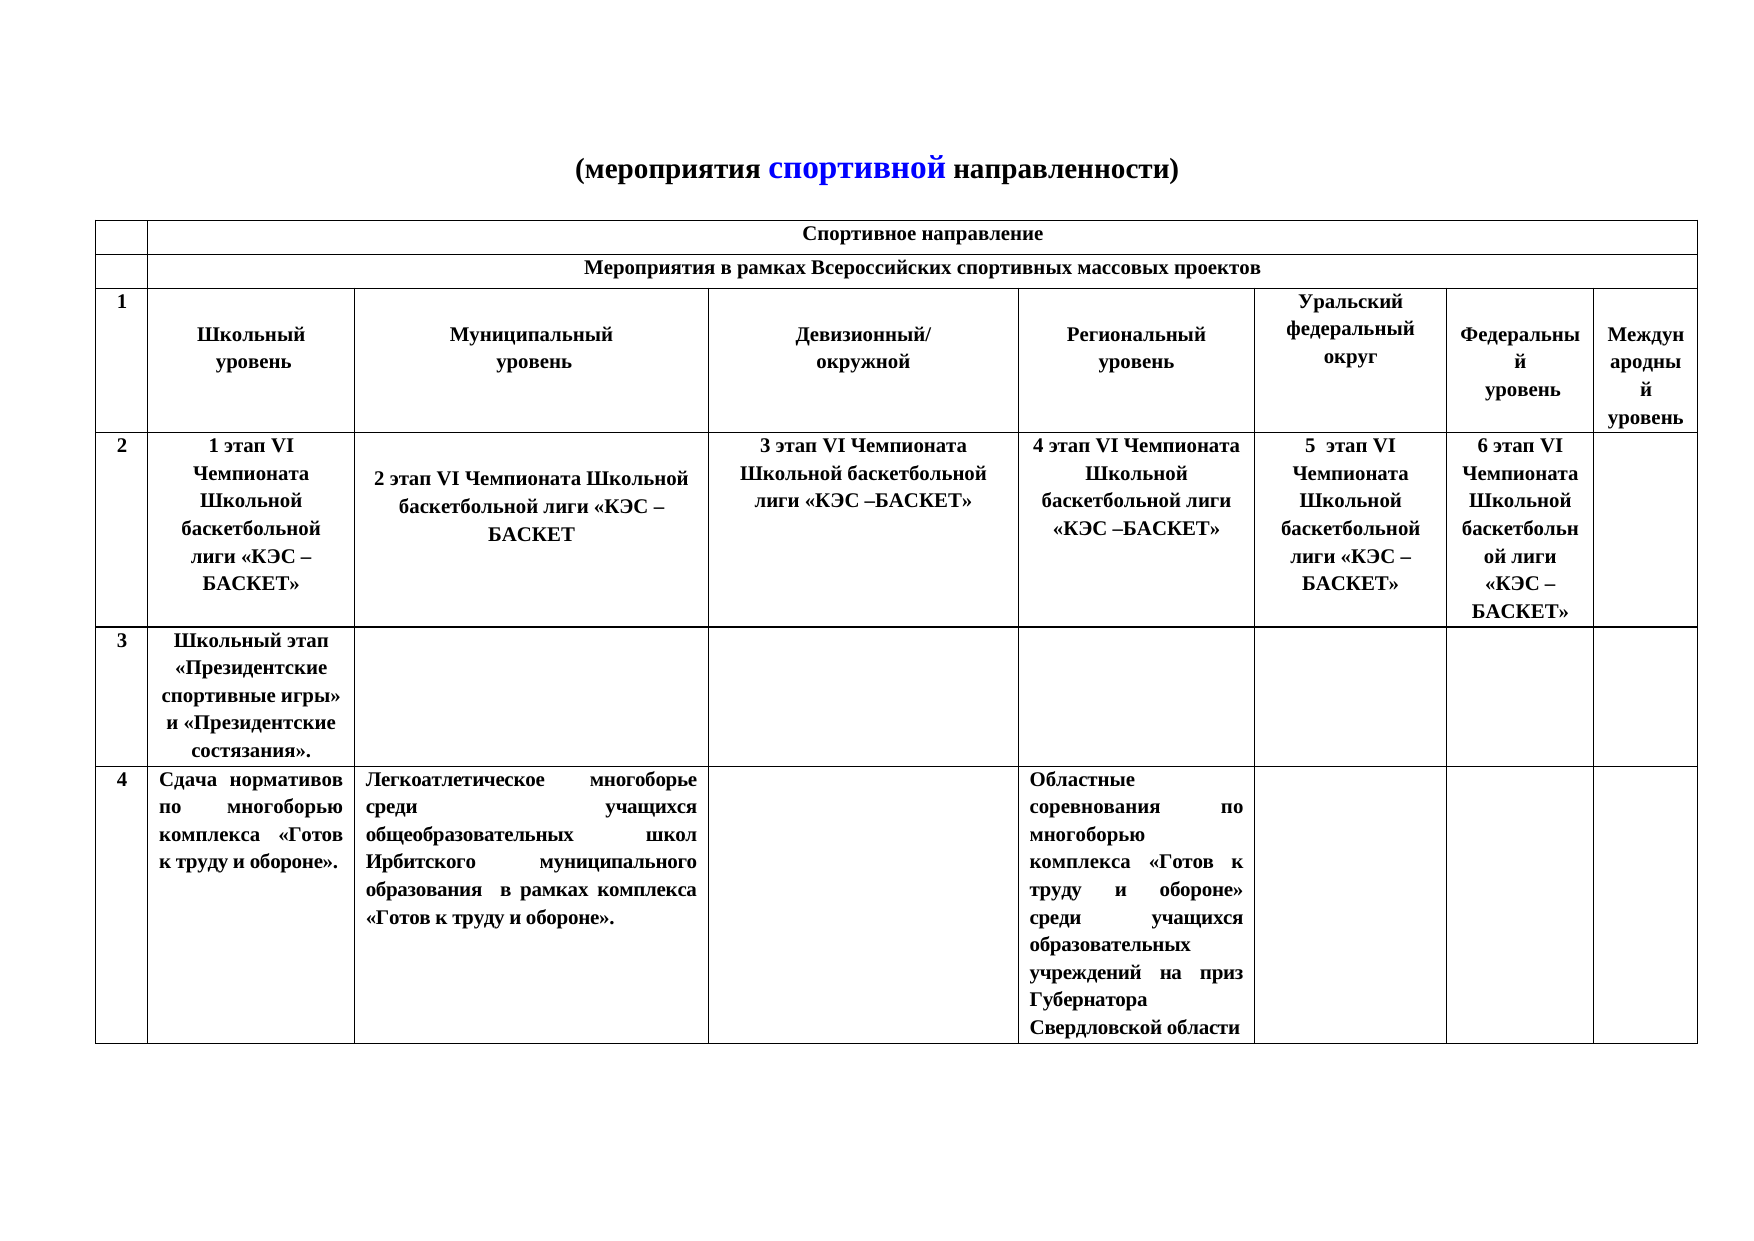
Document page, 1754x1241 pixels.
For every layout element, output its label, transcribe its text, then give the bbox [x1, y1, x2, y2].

table_cell [1594, 628, 1697, 766]
table_cell Мероприятия в рамках Всероссийских спортивных массовых проектов [148, 255, 1697, 288]
table_cell 4 этап VI Чемпионата Школьной баскетбольной лиги «КЭС –БАСКЕТ» [1019, 433, 1254, 626]
table_cell [1594, 433, 1697, 626]
table_cell Школьный уровень [148, 289, 354, 432]
table_cell Легкоатлетическое многоборье среди учащихся общеобразовательных школ Ирбитского муниципального образования в рамках комплекса «Готов к труду и обороне». [355, 767, 708, 1043]
table_cell [1447, 767, 1593, 1043]
table_cell 1 этап VI Чемпионата Школьной баскетбольной лиги «КЭС –БАСКЕТ» [148, 433, 354, 626]
text (мероприятия спортивной направленности) [118, 148, 1636, 186]
table_cell 4 [96, 767, 147, 1043]
table_cell 2 этап VI Чемпионата Школьной баскетбольной лиги «КЭС –БАСКЕТ [355, 433, 708, 626]
table_cell Региональный уровень [1019, 289, 1254, 432]
table_cell [1255, 628, 1446, 766]
table_cell 3 [96, 628, 147, 766]
table_cell [1019, 628, 1254, 766]
table_cell Федеральный уровень [1447, 289, 1593, 432]
table_cell 3 этап VI Чемпионата Школьной баскетбольной лиги «КЭС –БАСКЕТ» [709, 433, 1018, 626]
table_cell Областные соревнования по многоборью комплекса «Готов к труду и обороне» среди учащихся образовательных учреждений на приз Губернатора Свердловской области [1019, 767, 1254, 1043]
table_cell Девизионный/ окружной [709, 289, 1018, 432]
table_cell Школьный этап «Президентские спортивные игры» и «Президентские состязания». [148, 628, 354, 766]
table_cell [1447, 628, 1593, 766]
table_cell 6 этап VI Чемпионата Школьной баскетбольной лиги «КЭС –БАСКЕТ» [1447, 433, 1593, 626]
table_cell 2 [96, 433, 147, 626]
table_cell Международный уровень [1594, 289, 1697, 432]
table_cell [96, 255, 147, 288]
table_cell Сдача нормативов по многоборью комплекса «Готов к труду и обороне». [148, 767, 354, 1043]
table_cell [709, 767, 1018, 1043]
table_cell [1255, 767, 1446, 1043]
table_cell 1 [96, 289, 147, 432]
table_cell [355, 628, 708, 766]
table_cell Уральский федеральный округ [1255, 289, 1446, 432]
table_cell Муниципальный уровень [355, 289, 708, 432]
table_cell [709, 628, 1018, 766]
table_cell 5 этап VI Чемпионата Школьной баскетбольной лиги «КЭС –БАСКЕТ» [1255, 433, 1446, 626]
table_header Спортивное направление [148, 221, 1697, 254]
table_header [96, 221, 147, 254]
table_cell [1594, 767, 1697, 1043]
